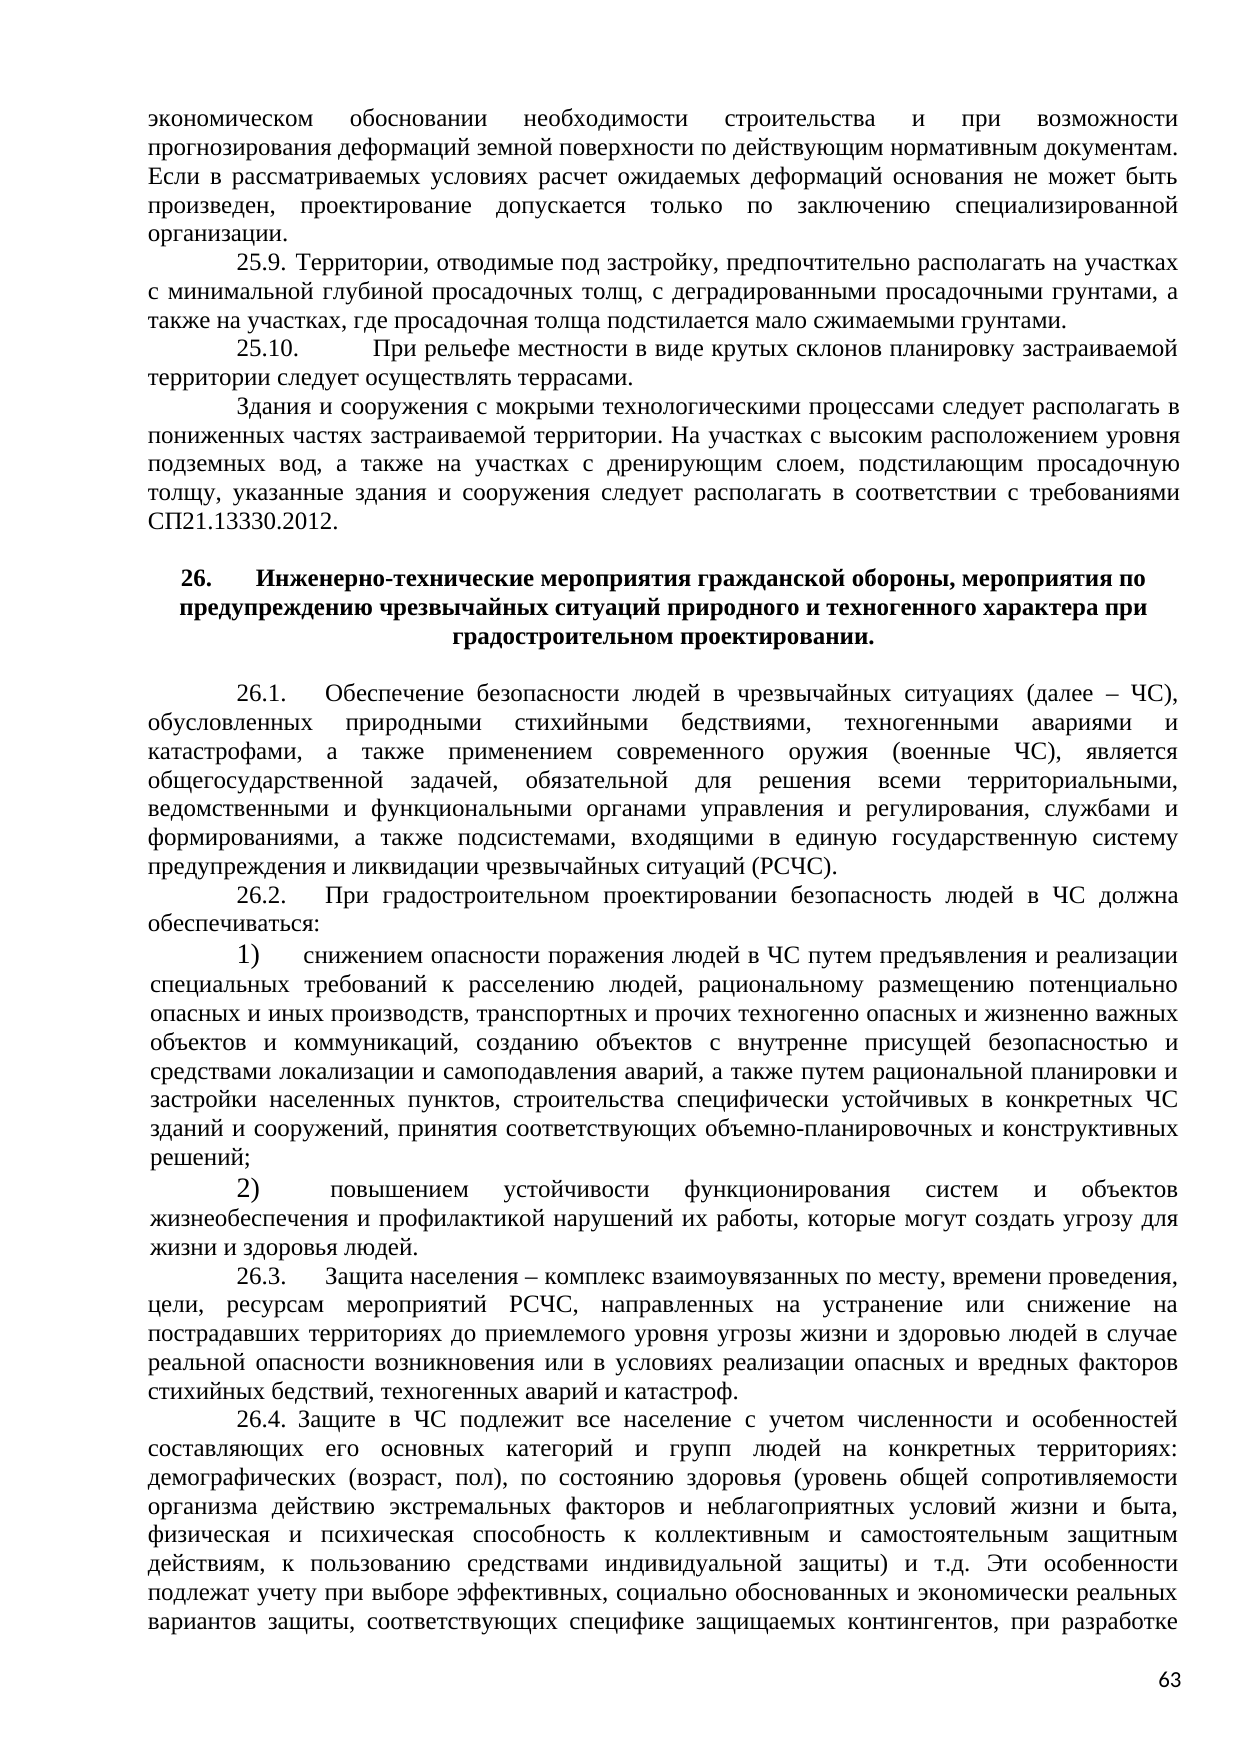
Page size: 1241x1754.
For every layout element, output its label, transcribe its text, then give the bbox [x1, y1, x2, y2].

text Здания и сооружения с мокрыми технологическими процессами следует располагать в пониженных частях застраиваемой территории. На участках с высоким расположением уровня подземных вод, а также на участках с дренирующим слоем, подстилающим просадочную толщу, указанные здания и сооружения следует располагать в соответствии с требованиями СП21.13330.2012. [148, 391, 1181, 535]
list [148, 103, 1179, 247]
list Обеспечение безопасности людей в чрезвычайных ситуациях (далее – ЧС), обусловленных природными стихийными бедствиями, техногенными авариями и катастрофами, а также применением современного оружия (военные ЧС), является общегосударственной задачей, обязательной для решения всеми территориальными, ведомственными и функциональными органами управления и регулирования, службами и формированиями, а также подсистемами, входящими в единую государственную систему предупреждения и ликвидации чрезвычайных ситуаций (РСЧС). [148, 678, 1179, 880]
list Территории, отводимые под застройку, предпочтительно располагать на участках с минимальной глубиной просадочных толщ, с деградированными просадочными грунтами, а также на участках, где просадочная толща подстилается мало сжимаемыми грунтами. [148, 247, 1179, 333]
list Инженерно-технические мероприятия гражданской обороны, мероприятия по предупреждению чрезвычайных ситуаций природного и техногенного характера при градостроительном проектировании. [148, 563, 1179, 650]
list При рельефе местности в виде крутых склонов планировку застраиваемой территории следует осуществлять террасами. [148, 333, 1179, 391]
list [148, 1404, 1179, 1634]
list При градостроительном проектировании безопасность людей в ЧС должна обеспечиваться: [148, 880, 1179, 937]
list Защита населения – комплекс взаимоувязанных по месту, времени проведения, цели, ресурсам мероприятий РСЧС, направленных на устранение или снижение на пострадавших территориях до приемлемого уровня угрозы жизни и здоровью людей в случае реальной опасности возникновения или в условиях реализации опасных и вредных факторов стихийных бедствий, техногенных аварий и катастроф. [148, 1261, 1179, 1404]
list повышением устойчивости функционирования систем и объектов жизнеобеспечения и профилактикой нарушений их работы, которые могут создать угрозу для жизни и здоровья людей. [150, 1171, 1179, 1261]
list снижением опасности поражения людей в ЧС путем предъявления и реализации специальных требований к расселению людей, рациональному размещению потенциально опасных и иных производств, транспортных и прочих техногенно опасных и жизненно важных объектов и коммуникаций, созданию объектов с внутренне присущей безопасностью и средствами локализации и самоподавления аварий, а также путем рациональной планировки и застройки населенных пунктов, строительства специфически устойчивых в конкретных ЧС зданий и сооружений, принятия соответствующих объемно-планировочных и конструктивных решений; [150, 937, 1179, 1171]
